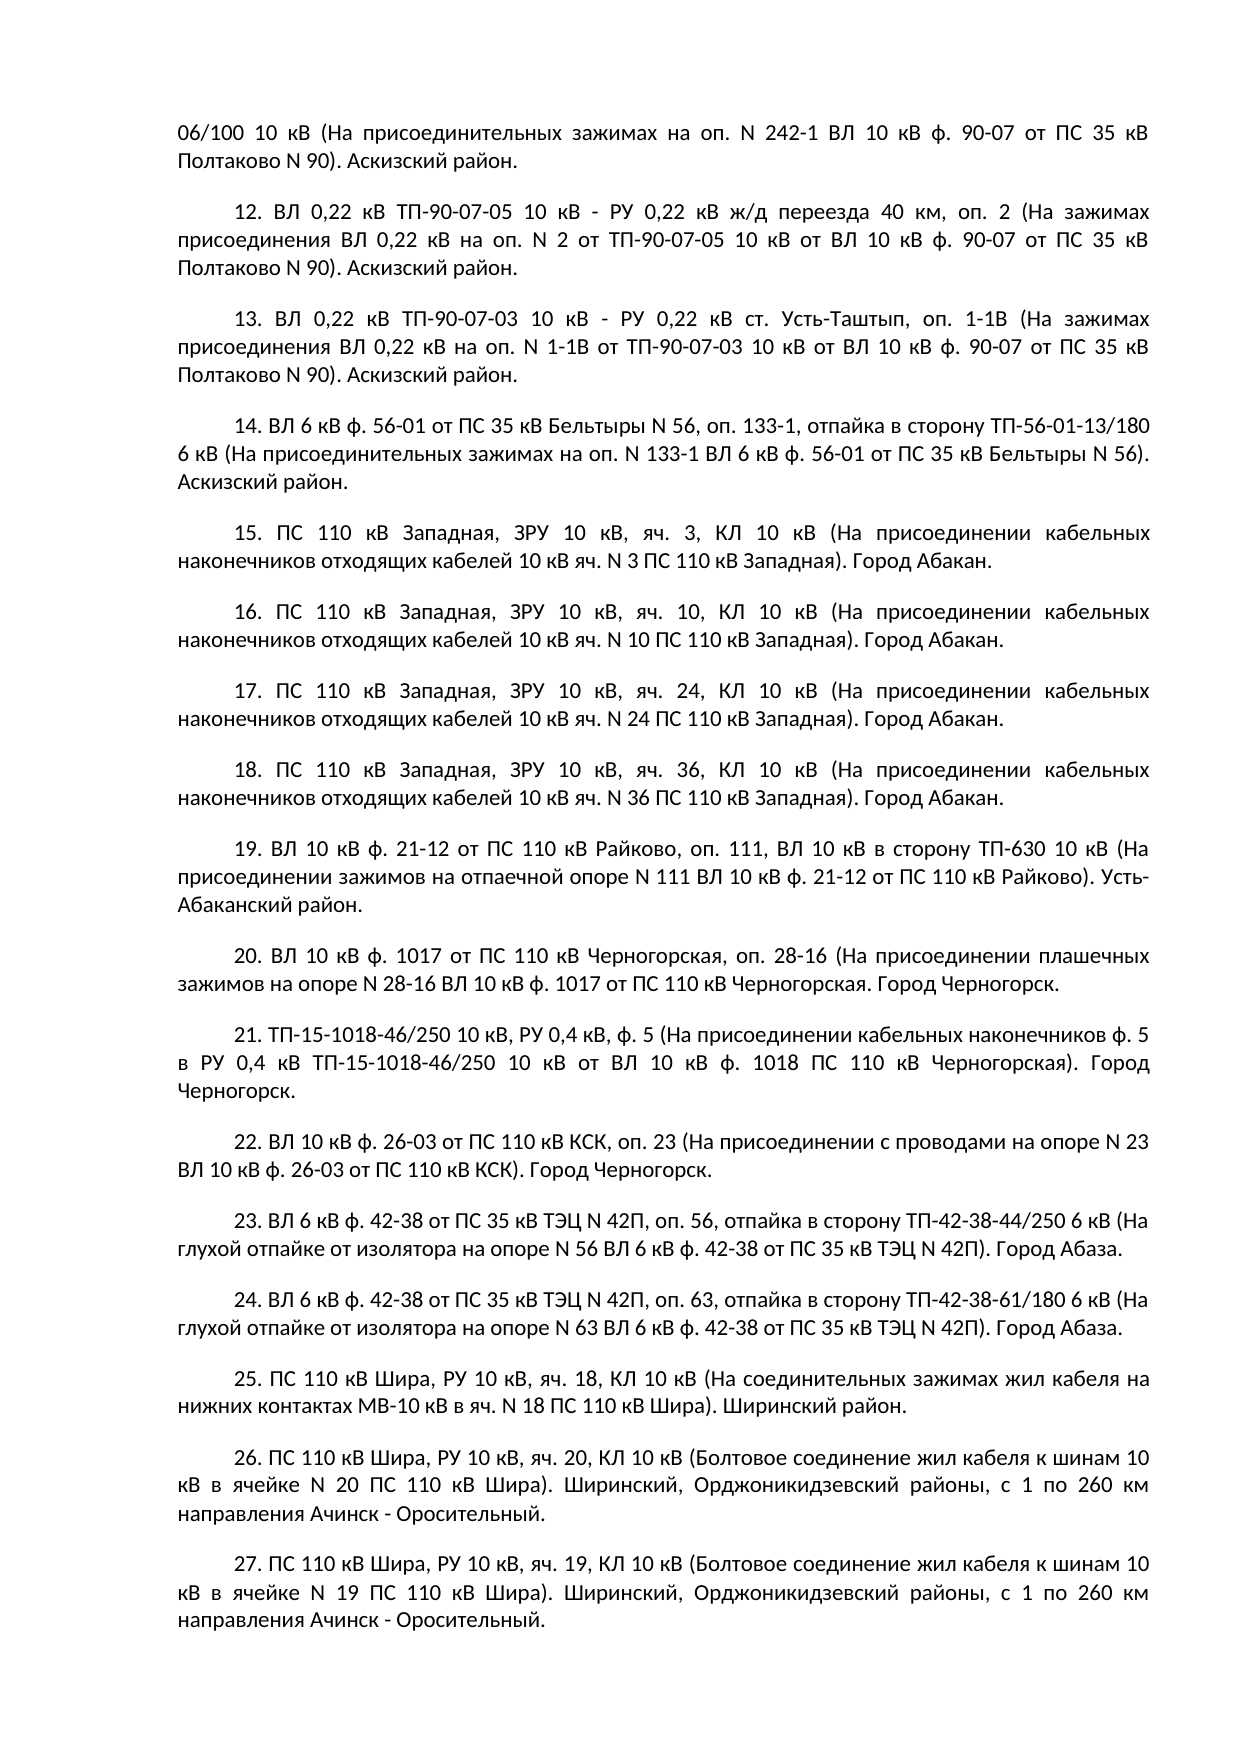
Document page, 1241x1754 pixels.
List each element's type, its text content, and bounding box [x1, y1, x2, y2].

text 14. ВЛ 6 кВ ф. 56-01 от ПС 35 кВ Бельтыры N 56, оп. 133-1, отпайка в сторону ТП-56-01-13/180 6 кВ (На присоединительных зажимах на оп. N 133-1 ВЛ 6 кВ ф. 56-01 от ПС 35 кВ Бельтыры N 56). Аскизский район. [177, 411, 1152, 495]
text 15. ПС 110 кВ Западная, ЗРУ 10 кВ, яч. 3, КЛ 10 кВ (На присоединении кабельных наконечников отходящих кабелей 10 кВ яч. N 3 ПС 110 кВ Западная). Город Абакан. [177, 518, 1152, 574]
text 23. ВЛ 6 кВ ф. 42-38 от ПС 35 кВ ТЭЦ N 42П, оп. 56, отпайка в сторону ТП-42-38-44/250 6 кВ (На глухой отпайке от изолятора на опоре N 56 ВЛ 6 кВ ф. 42-38 от ПС 35 кВ ТЭЦ N 42П). Город Абаза. [177, 1206, 1152, 1262]
text 22. ВЛ 10 кВ ф. 26-03 от ПС 110 кВ КСК, оп. 23 (На присоединении с проводами на опоре N 23 ВЛ 10 кВ ф. 26-03 от ПС 110 кВ КСК). Город Черногорск. [177, 1127, 1152, 1183]
text 13. ВЛ 0,22 кВ ТП-90-07-03 10 кВ - РУ 0,22 кВ ст. Усть-Таштып, оп. 1-1В (На зажимах присоединения ВЛ 0,22 кВ на оп. N 1-1В от ТП-90-07-03 10 кВ от ВЛ 10 кВ ф. 90-07 от ПС 35 кВ Полтаково N 90). Аскизский район. [177, 304, 1152, 388]
text 16. ПС 110 кВ Западная, ЗРУ 10 кВ, яч. 10, КЛ 10 кВ (На присоединении кабельных наконечников отходящих кабелей 10 кВ яч. N 10 ПС 110 кВ Западная). Город Абакан. [177, 597, 1152, 653]
text 19. ВЛ 10 кВ ф. 21-12 от ПС 110 кВ Райково, оп. 111, ВЛ 10 кВ в сторону ТП-630 10 кВ (На присоединении зажимов на отпаечной опоре N 111 ВЛ 10 кВ ф. 21-12 от ПС 110 кВ Райково). Усть-Абаканский район. [177, 834, 1152, 918]
text 12. ВЛ 0,22 кВ ТП-90-07-05 10 кВ - РУ 0,22 кВ ж/д переезда 40 км, оп. 2 (На зажимах присоединения ВЛ 0,22 кВ на оп. N 2 от ТП-90-07-05 10 кВ от ВЛ 10 кВ ф. 90-07 от ПС 35 кВ Полтаково N 90). Аскизский район. [177, 197, 1152, 281]
text 26. ПС 110 кВ Шира, РУ 10 кВ, яч. 20, КЛ 10 кВ (Болтовое соединение жил кабеля к шинам 10 кВ в ячейке N 20 ПС 110 кВ Шира). Ширинский, Орджоникидзевский районы, с 1 по 260 км направления Ачинск - Оросительный. [177, 1443, 1152, 1527]
text 21. ТП-15-1018-46/250 10 кВ, РУ 0,4 кВ, ф. 5 (На присоединении кабельных наконечников ф. 5 в РУ 0,4 кВ ТП-15-1018-46/250 10 кВ от ВЛ 10 кВ ф. 1018 ПС 110 кВ Черногорская). Город Черногорск. [177, 1020, 1152, 1104]
text 27. ПС 110 кВ Шира, РУ 10 кВ, яч. 19, КЛ 10 кВ (Болтовое соединение жил кабеля к шинам 10 кВ в ячейке N 19 ПС 110 кВ Шира). Ширинский, Орджоникидзевский районы, с 1 по 260 км направления Ачинск - Оросительный. [177, 1549, 1152, 1634]
text 25. ПС 110 кВ Шира, РУ 10 кВ, яч. 18, КЛ 10 кВ (На соединительных зажимах жил кабеля на нижних контактах МВ-10 кВ в яч. N 18 ПС 110 кВ Шира). Ширинский район. [177, 1364, 1152, 1420]
text 24. ВЛ 6 кВ ф. 42-38 от ПС 35 кВ ТЭЦ N 42П, оп. 63, отпайка в сторону ТП-42-38-61/180 6 кВ (На глухой отпайке от изолятора на опоре N 63 ВЛ 6 кВ ф. 42-38 от ПС 35 кВ ТЭЦ N 42П). Город Абаза. [177, 1285, 1152, 1341]
text 17. ПС 110 кВ Западная, ЗРУ 10 кВ, яч. 24, КЛ 10 кВ (На присоединении кабельных наконечников отходящих кабелей 10 кВ яч. N 24 ПС 110 кВ Западная). Город Абакан. [177, 676, 1152, 732]
text 20. ВЛ 10 кВ ф. 1017 от ПС 110 кВ Черногорская, оп. 28-16 (На присоединении плашечных зажимов на опоре N 28-16 ВЛ 10 кВ ф. 1017 от ПС 110 кВ Черногорская. Город Черногорск. [177, 941, 1152, 997]
text 18. ПС 110 кВ Западная, ЗРУ 10 кВ, яч. 36, КЛ 10 кВ (На присоединении кабельных наконечников отходящих кабелей 10 кВ яч. N 36 ПС 110 кВ Западная). Город Абакан. [177, 755, 1152, 811]
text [177, 118, 1152, 174]
